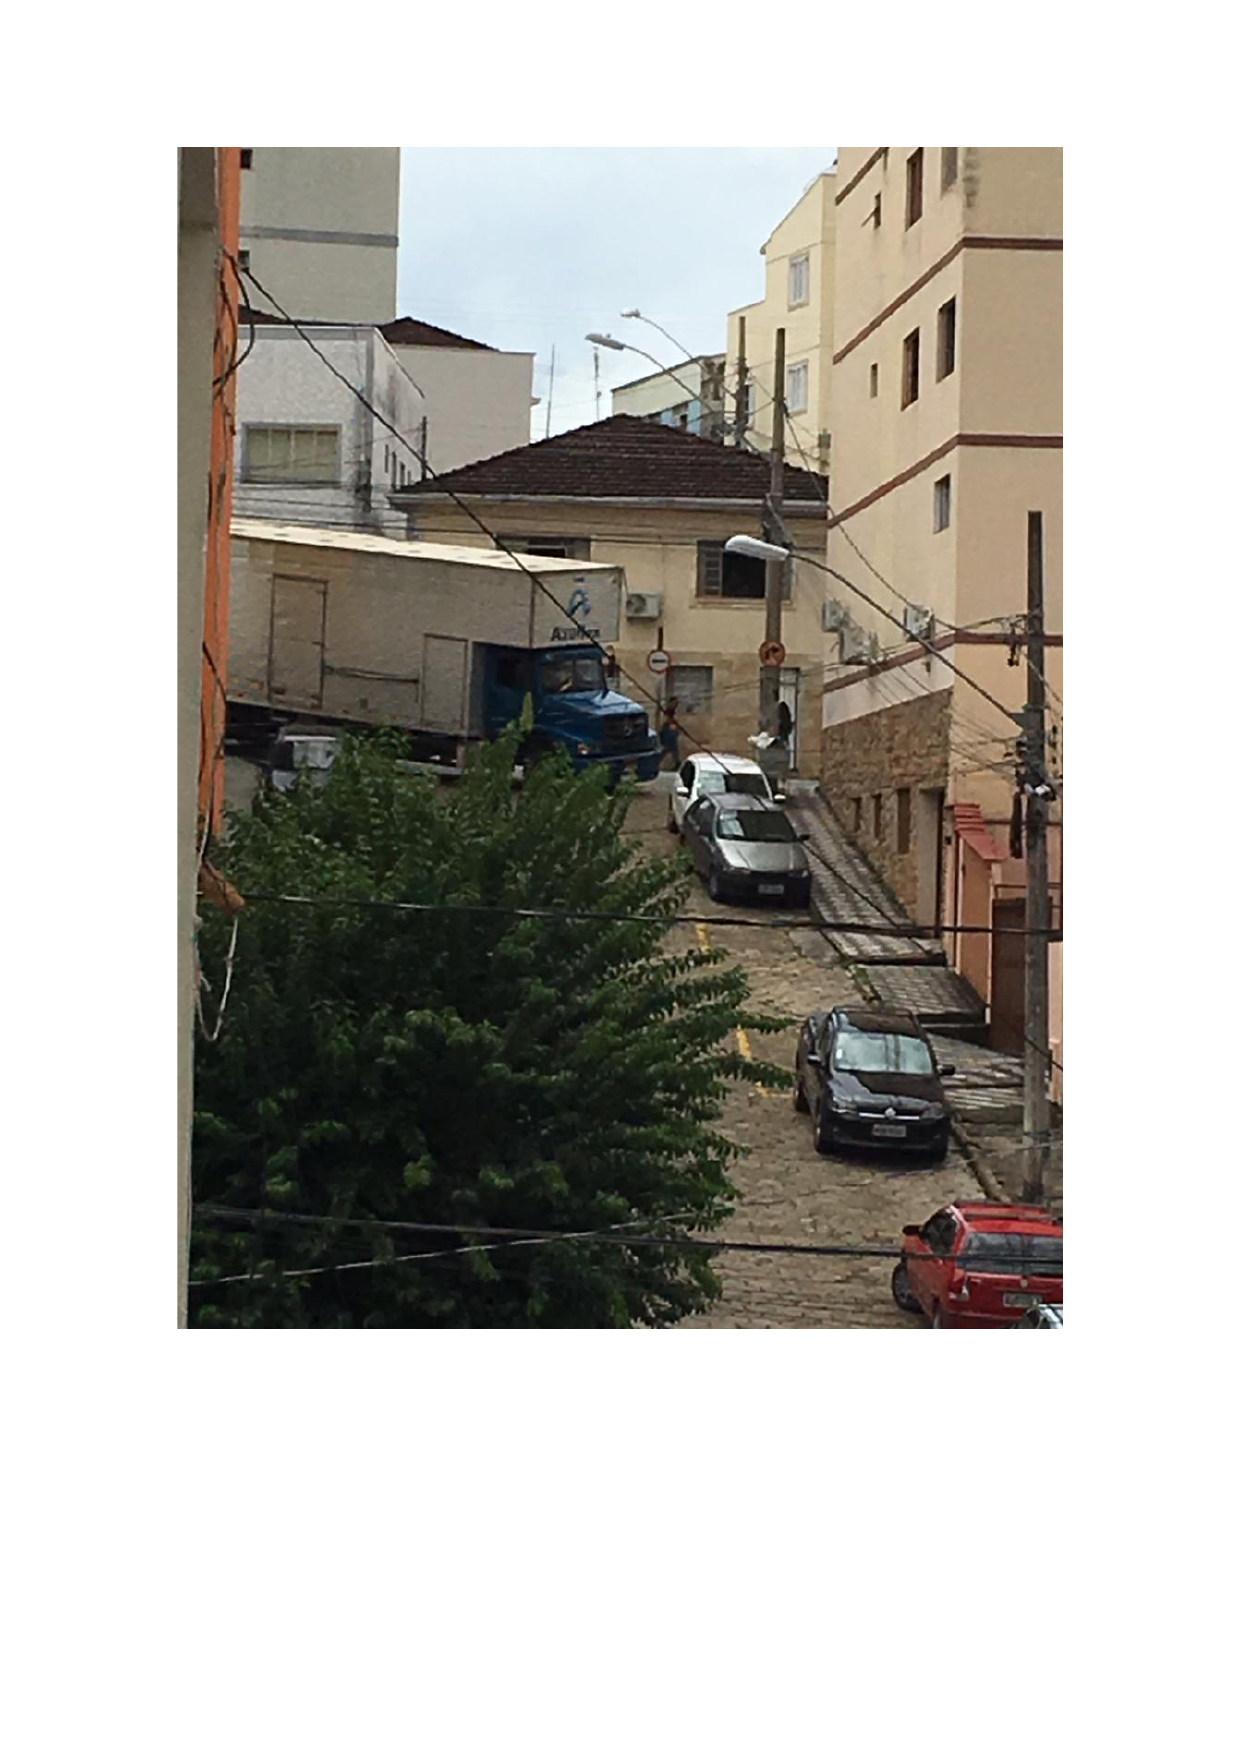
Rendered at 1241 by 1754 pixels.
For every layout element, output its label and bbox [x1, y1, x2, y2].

picture [177, 147, 1063, 1329]
